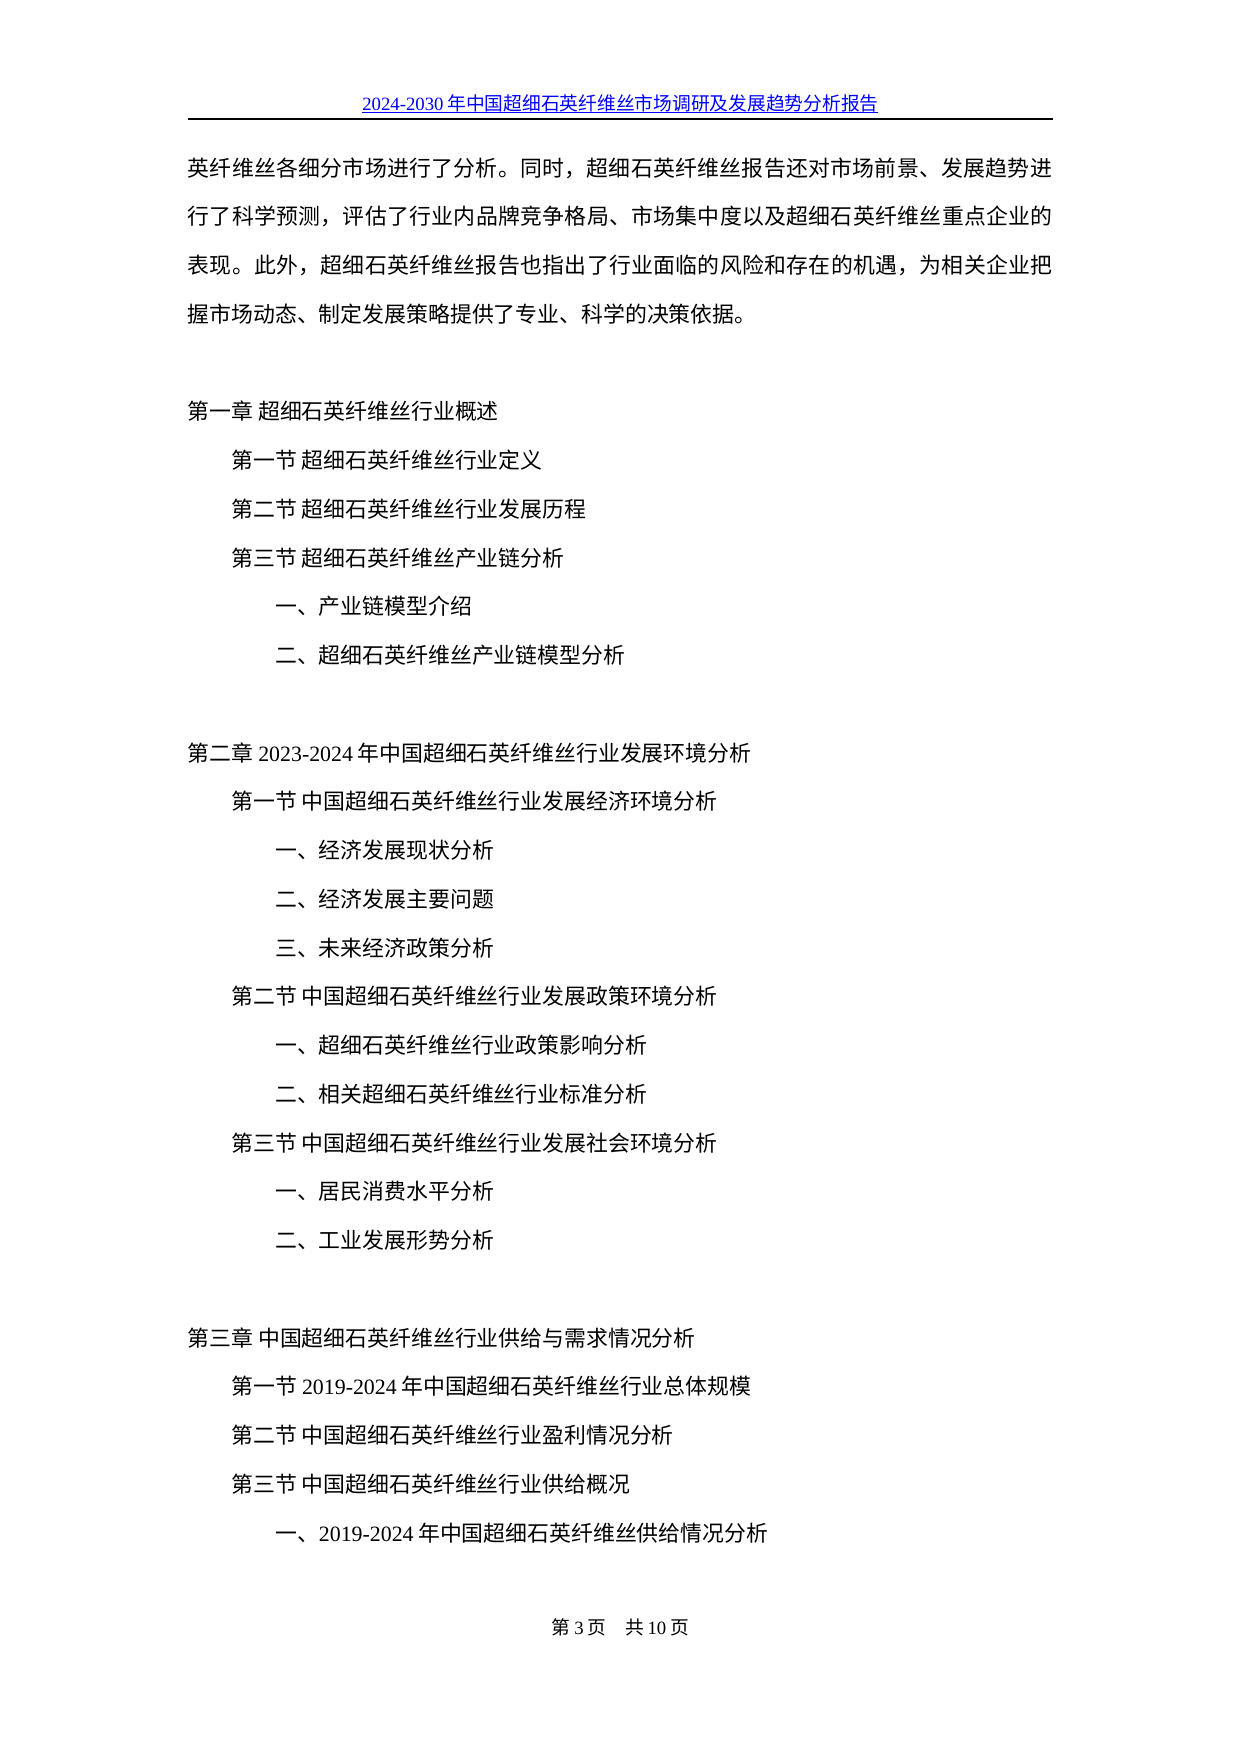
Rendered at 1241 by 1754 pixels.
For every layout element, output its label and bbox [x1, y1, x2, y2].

text [187, 150, 1053, 1548]
